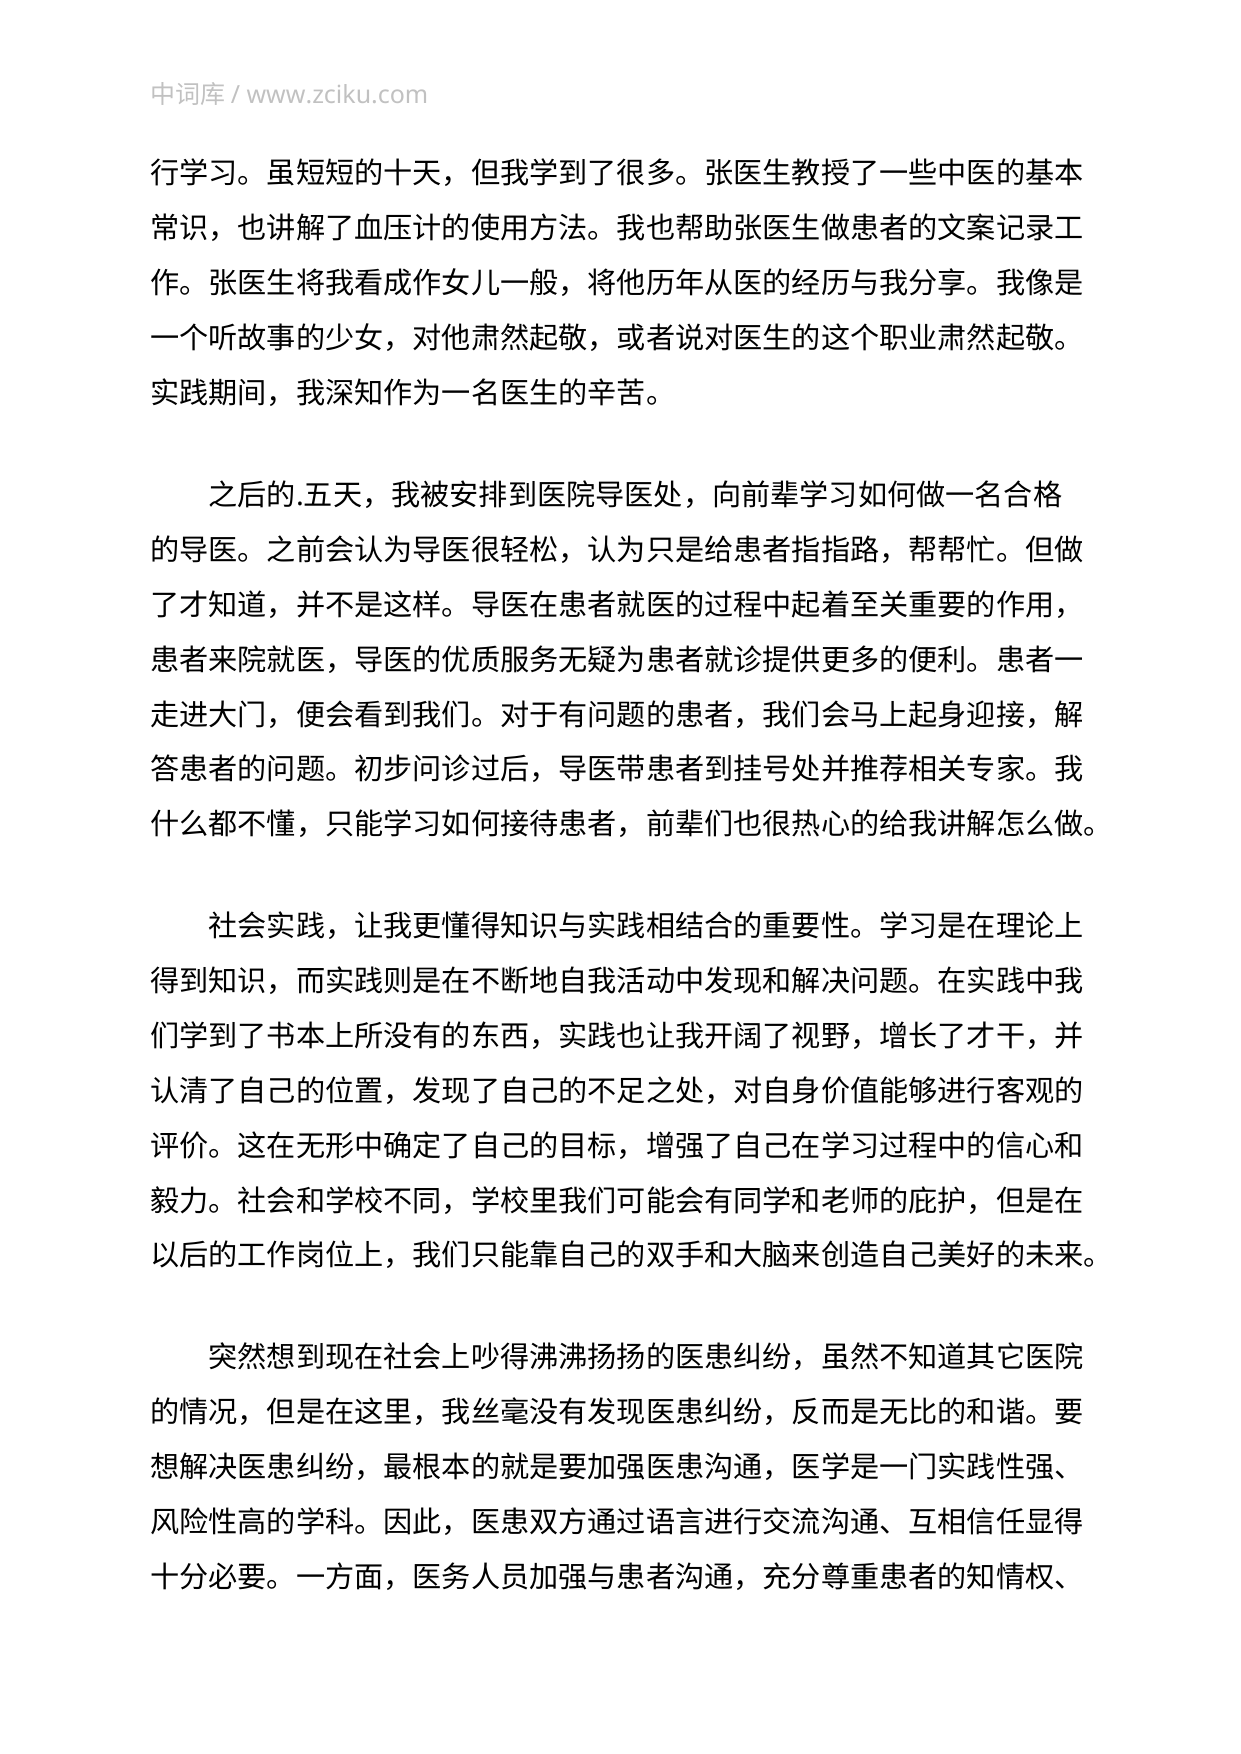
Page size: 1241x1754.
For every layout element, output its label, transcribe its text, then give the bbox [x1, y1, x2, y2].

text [150, 150, 1090, 412]
text 之后的.五天，我被安排到医院导医处，向前辈学习如何做一名合格的导医。之前会认为导医很轻松，认为只是给患者指指路，帮帮忙。但做了才知道，并不是这样。导医在患者就医的过程中起着至关重要的作用，患者来院就医，导医的优质服务无疑为患者就诊提供更多的便利。患者一走进大门，便会看到我们。对于有问题的患者，我们会马上起身迎接，解答患者的问题。初步问诊过后，导医带患者到挂号处并推荐相关专家。我什么都不懂，只能学习如何接待患者，前辈们也很热心的给我讲解怎么做。 [150, 471, 1090, 843]
text 社会实践，让我更懂得知识与实践相结合的重要性。学习是在理论上得到知识，而实践则是在不断地自我活动中发现和解决问题。在实践中我们学到了书本上所没有的东西，实践也让我开阔了视野，增长了才干，并认清了自己的位置，发现了自己的不足之处，对自身价值能够进行客观的评价。这在无形中确定了自己的目标，增强了自己在学习过程中的信心和毅力。社会和学校不同，学校里我们可能会有同学和老师的庇护，但是在以后的工作岗位上，我们只能靠自己的双手和大脑来创造自己美好的未来。 [150, 903, 1090, 1274]
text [150, 1334, 1090, 1596]
